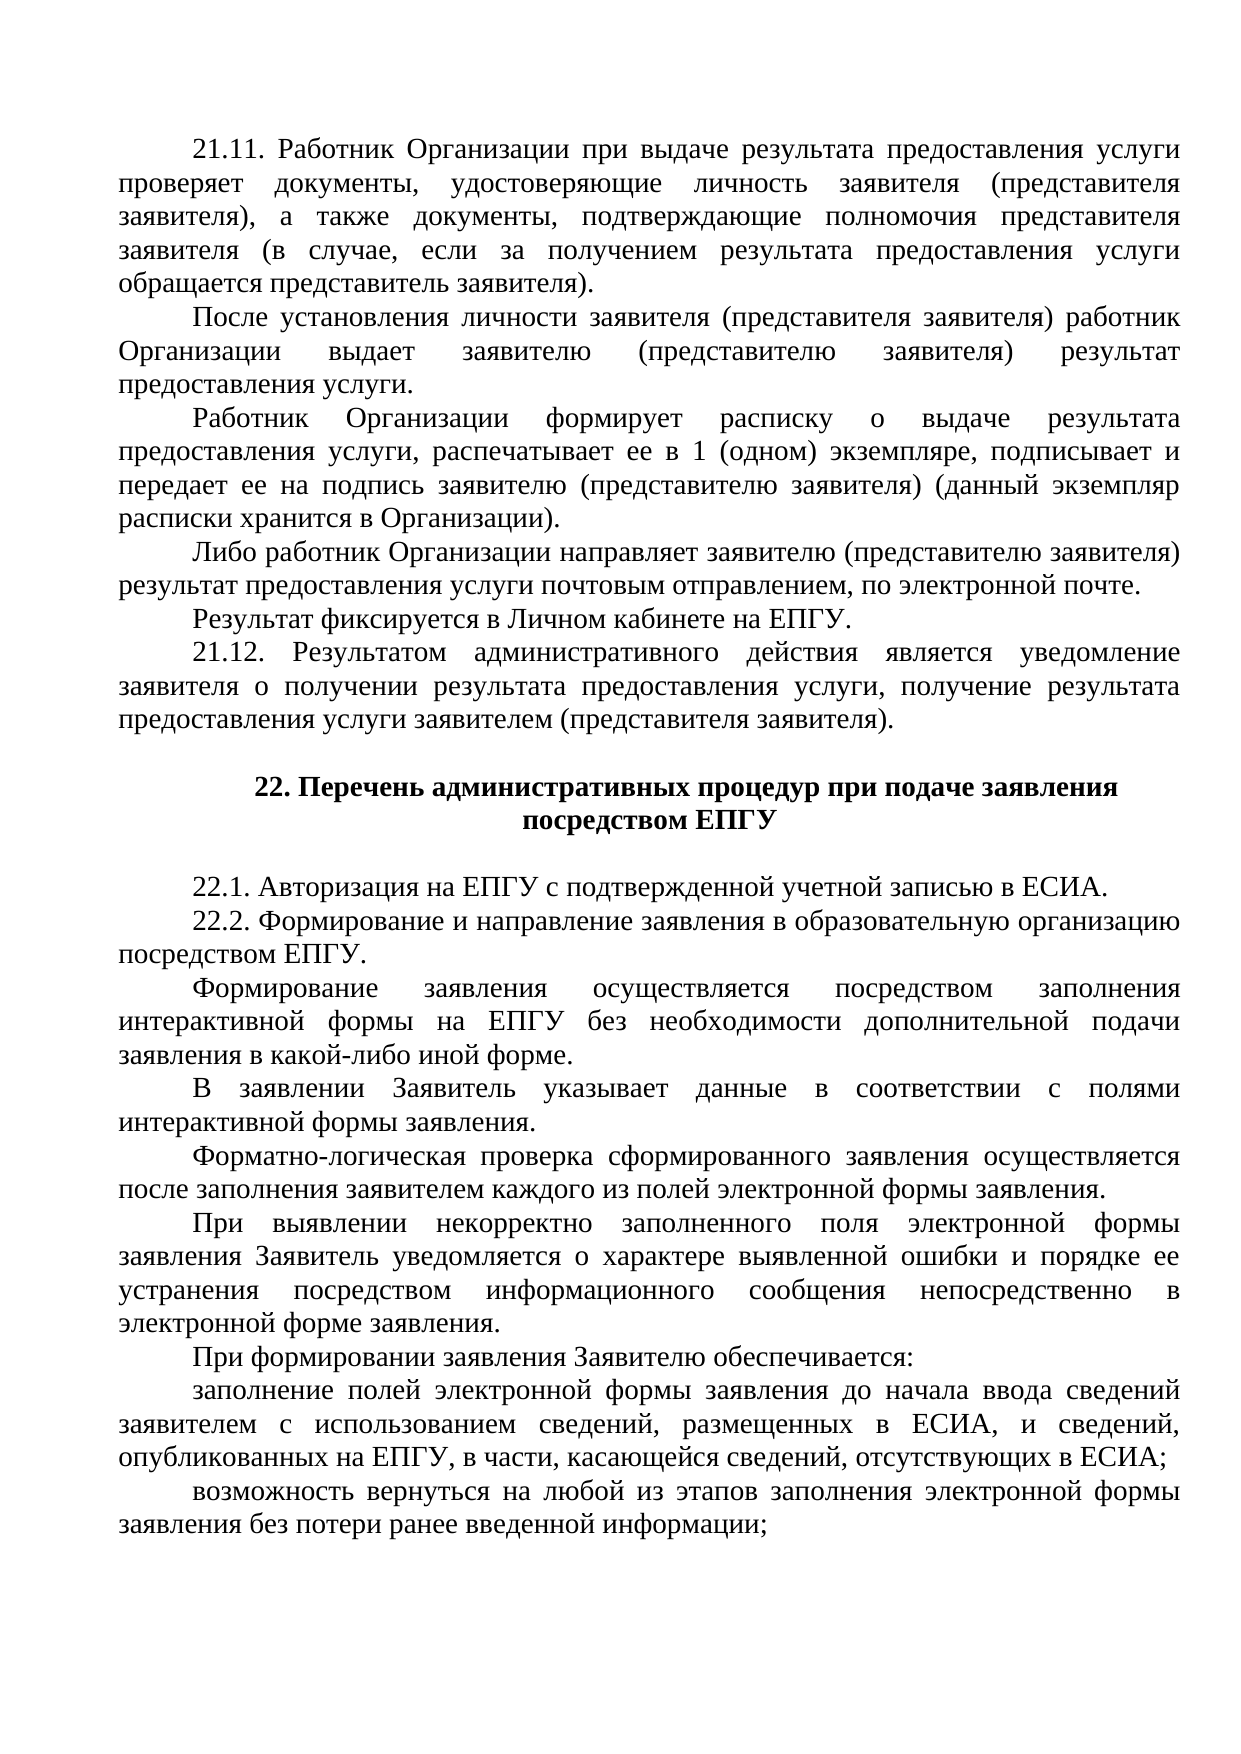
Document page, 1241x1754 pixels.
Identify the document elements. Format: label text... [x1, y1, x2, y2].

text Результат фиксируется в Личном кабинете на ЕПГУ. [118, 601, 1181, 634]
text При формировании заявления Заявителю обеспечивается: [118, 1339, 1181, 1372]
text 21.11. Работник Организации при выдаче результата предоставления услуги проверяет документы, удостоверяющие личность заявителя (представителя заявителя), а также документы, подтверждающие полномочия представителя заявителя (в случае, если за получением результата предоставления услуги обращается представитель заявителя). [118, 131, 1181, 299]
text 21.12. Результатом административного действия является уведомление заявителя о получении результата предоставления услуги, получение результата предоставления услуги заявителем (представителя заявителя). [118, 634, 1181, 735]
text 22.2. Формирование и направление заявления в образовательную организацию посредством ЕПГУ. [118, 903, 1181, 970]
text В заявлении Заявитель указывает данные в соответствии с полями интерактивной формы заявления. [118, 1071, 1181, 1138]
text возможность вернуться на любой из этапов заполнения электронной формы заявления без потери ранее введенной информации; [118, 1473, 1181, 1540]
text заполнение полей электронной формы заявления до начала ввода сведений заявителем с использованием сведений, размещенных в ЕСИА, и сведений, опубликованных на ЕПГУ, в части, касающейся сведений, отсутствующих в ЕСИА; [118, 1372, 1181, 1473]
text 22. Перечень административных процедур при подаче заявления посредством ЕПГУ [118, 769, 1181, 836]
text Формирование заявления осуществляется посредством заполнения интерактивной формы на ЕПГУ без необходимости дополнительной подачи заявления в какой-либо иной форме. [118, 970, 1181, 1071]
text При выявлении некорректно заполненного поля электронной формы заявления Заявитель уведомляется о характере выявленной ошибки и порядке ее устранения посредством информационного сообщения непосредственно в электронной форме заявления. [118, 1205, 1181, 1339]
text Либо работник Организации направляет заявителю (представителю заявителя) результат предоставления услуги почтовым отправлением, по электронной почте. [118, 534, 1181, 601]
text 22.1. Авторизация на ЕПГУ с подтвержденной учетной записью в ЕСИА. [118, 869, 1181, 903]
text После установления личности заявителя (представителя заявителя) работник Организации выдает заявителю (представителю заявителя) результат предоставления услуги. [118, 299, 1181, 400]
text Работник Организации формирует расписку о выдаче результата предоставления услуги, распечатывает ее в 1 (одном) экземпляре, подписывает и передает ее на подпись заявителю (представителю заявителя) (данный экземпляр расписки хранится в Организации). [118, 400, 1181, 534]
text Форматно-логическая проверка сформированного заявления осуществляется после заполнения заявителем каждого из полей электронной формы заявления. [118, 1138, 1181, 1205]
